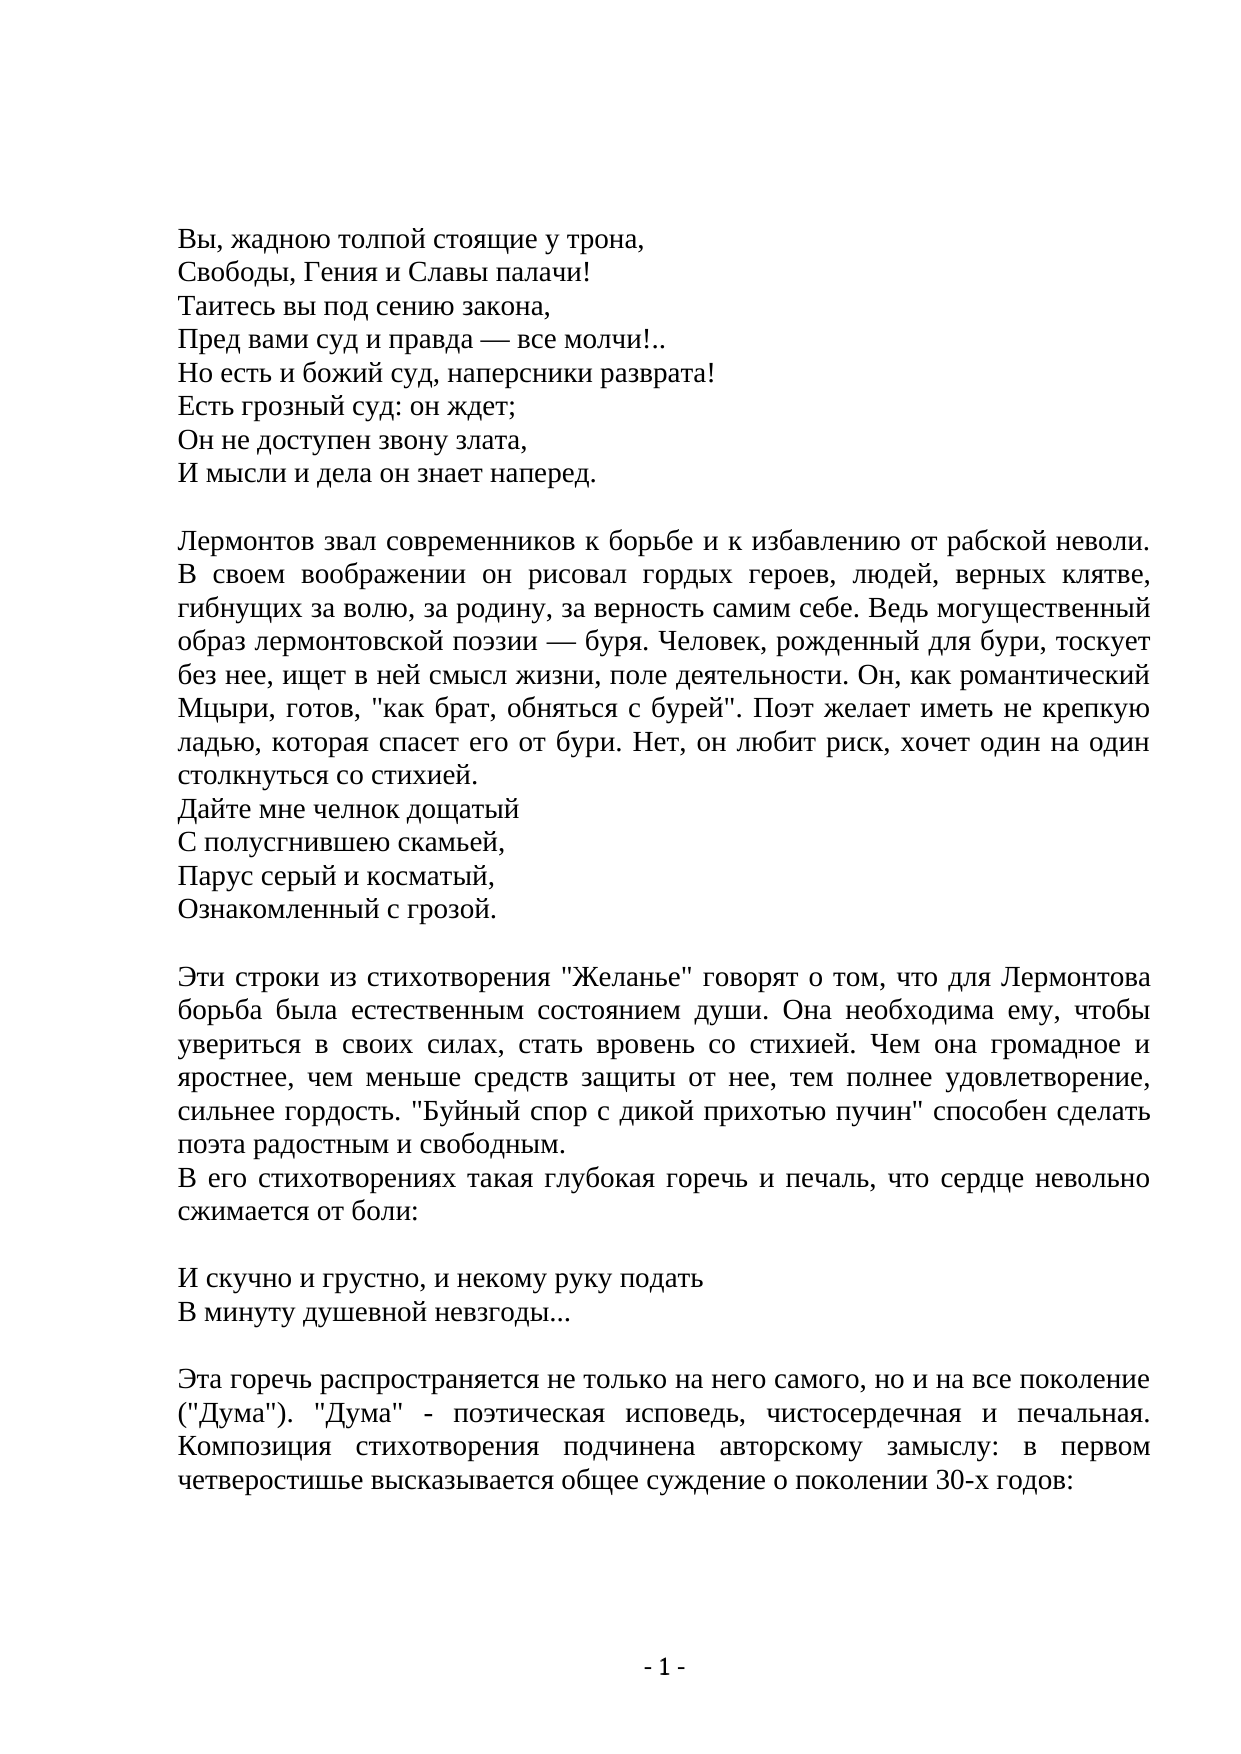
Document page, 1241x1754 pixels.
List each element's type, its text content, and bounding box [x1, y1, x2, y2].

text Лермонтов звал современников к борьбе и к избавлению от рабской неволи. В своем воображении он рисовал гордых героев, людей, верных клятве, гибнущих за волю, за родину, за верность самим себе. Ведь могущественный образ лермонтовской поэзии — буря. Человек, рожденный для бури, тоскует без нее, ищет в ней смысл жизни, поле деятельности. Он, как романтический Мцыри, готов, "как брат, обняться с бурей". Поэт желает иметь не крепкую ладью, которая спасет его от бури. Нет, он любит риск, хочет один на один столкнуться со стихией. [177, 523, 1152, 791]
text Вы, жадною толпой стоящие у трона, Свободы, Гения и Славы палачи! Таитесь вы под сению закона, Пред вами суд и правда — все молчи!.. Но есть и божий суд, наперсники разврата! Есть грозный суд: он ждет; Он не доступен звону злата, И мысли и дела он знает наперед. [177, 221, 1152, 489]
text В минуту душевной невзгоды... [177, 1294, 1152, 1328]
text Дайте мне челнок дощатый С полусгнившею скамьей, Парус серый и косматый, Ознакомленный с грозой. [177, 791, 1152, 925]
text Эти строки из стихотворения "Желанье" говорят о том, что для Лермонтова борьба была естественным состоянием души. Она необходима ему, чтобы увериться в своих силах, стать вровень со стихией. Чем она громадное и яростнее, чем меньше средств защиты от нее, тем полнее удовлетворение, сильнее гордость. "Буйный спор с дикой прихотью пучин" способен сделать поэта радостным и свободным. [177, 959, 1152, 1160]
text Эта горечь распространяется не только на него самого, но и на все поколение ("Дума"). "Дума" - поэтическая исповедь, чистосердечная и печальная. Композиция стихотворения подчинена авторскому замыслу: в первом четверостишье высказывается общее суждение о поколении 30-х годов: [177, 1361, 1152, 1495]
subtitle И скучно и грустно, и некому руку подать [177, 1261, 1152, 1294]
text В его стихотворениях такая глубокая горечь и печаль, что сердце невольно сжимается от боли: [177, 1160, 1152, 1227]
